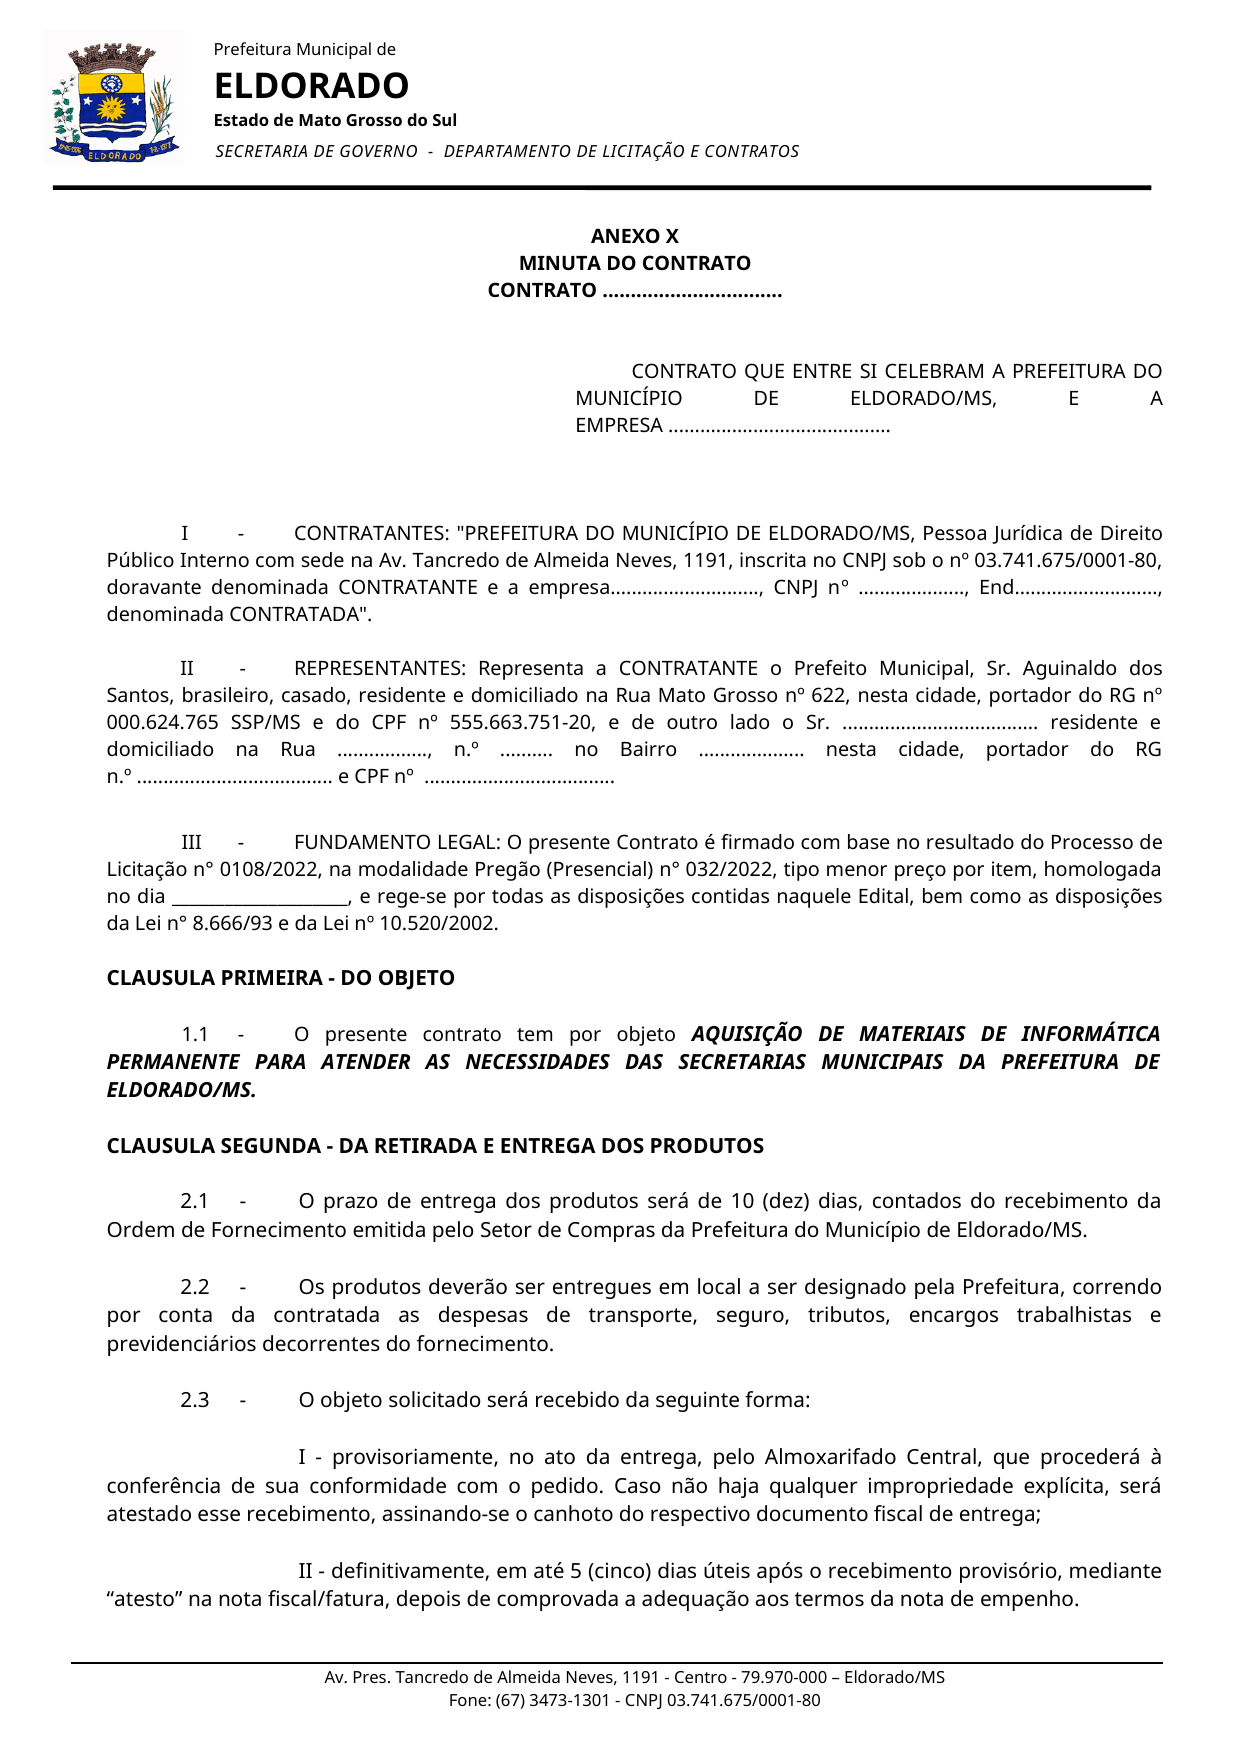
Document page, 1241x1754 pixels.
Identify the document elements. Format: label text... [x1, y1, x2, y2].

text CLAUSULA SEGUNDA - DA RETIRADA E ENTREGA DOS PRODUTOS [106, 1131, 1163, 1159]
text MINUTA DO CONTRATO [106, 249, 1163, 276]
text II - REPRESENTANTES: Representa a CONTRATANTE o Prefeito Municipal, Sr. Aguinaldo dos Santos, brasileiro, casado, residente e domiciliado na Rua Mato Grosso nº 622, nesta cidade, portador do RG nº 000.624.765 SSP/MS e do CPF nº 555.663.751-20, e de outro lado o Sr. ..................................... residente e domiciliado na Rua ................., n.º .......... no Bairro .................... nesta cidade, portador do RG n.º ..................................... e CPF nº .................................... [106, 654, 1163, 789]
text 2.2 - Os produtos deverão ser entregues em local a ser designado pela Prefeitura, correndo por conta da contratada as despesas de transporte, seguro, tributos, encargos trabalhistas e previdenciários decorrentes do fornecimento. [106, 1272, 1163, 1357]
text III - FUNDAMENTO LEGAL: O presente Contrato é firmado com base no resultado do Processo de Licitação n° 0108/2022, na modalidade Pregão (Presencial) n° 032/2022, tipo menor preço por item, homologada no dia ____________________, e rege-se por todas as disposições contidas naquele Edital, bem como as disposições da Lei n° 8.666/93 e da Lei nº 10.520/2002. [106, 828, 1163, 936]
text I - provisoriamente, no ato da entrega, pelo Almoxarifado Central, que procederá à conferência de sua conformidade com o pedido. Caso não haja qualquer impropriedade explícita, será atestado esse recebimento, assinando-se o canhoto do respectivo documento fiscal de entrega; [106, 1442, 1163, 1528]
text CONTRATO QUE ENTRE SI CELEBRAM A PREFEITURA DO MUNICÍPIO DE ELDORADO/MS, E A EMPRESA .......................................... [575, 357, 1163, 438]
text CONTRATO ................................ [106, 276, 1163, 303]
text 2.1 - O prazo de entrega dos produtos será de 10 (dez) dias, contados do recebimento da Ordem de Fornecimento emitida pelo Setor de Compras da Prefeitura do Município de Eldorado/MS. [106, 1186, 1163, 1243]
text 1.1 - O presente contrato tem por objeto AQUISIÇÃO DE MATERIAIS DE INFORMÁTICA PERMANENTE PARA ATENDER AS NECESSIDADES DAS SECRETARIAS MUNICIPAIS DA PREFEITURA DE ELDORADO/MS. [106, 1019, 1163, 1104]
text ANEXO X [106, 222, 1163, 249]
text 2.3 - O objeto solicitado será recebido da seguinte forma: [106, 1386, 1163, 1414]
text I - CONTRATANTES: "PREFEITURA DO MUNICÍPIO DE ELDORADO/MS, Pessoa Jurídica de Direito Público Interno com sede na Av. Tancredo de Almeida Neves, 1191, inscrita no CNPJ sob o nº 03.741.675/0001-80, doravante denominada CONTRATANTE e a empresa............................, CNPJ nº ...................., End..........................., denominada CONTRATADA". [106, 519, 1163, 627]
picture [43, 30, 184, 165]
text II - definitivamente, em até 5 (cinco) dias úteis após o recebimento provisório, mediante “atesto” na nota fiscal/fatura, depois de comprovada a adequação aos termos da nota de empenho. [106, 1556, 1163, 1613]
text CLAUSULA PRIMEIRA - DO OBJETO [106, 963, 1163, 992]
